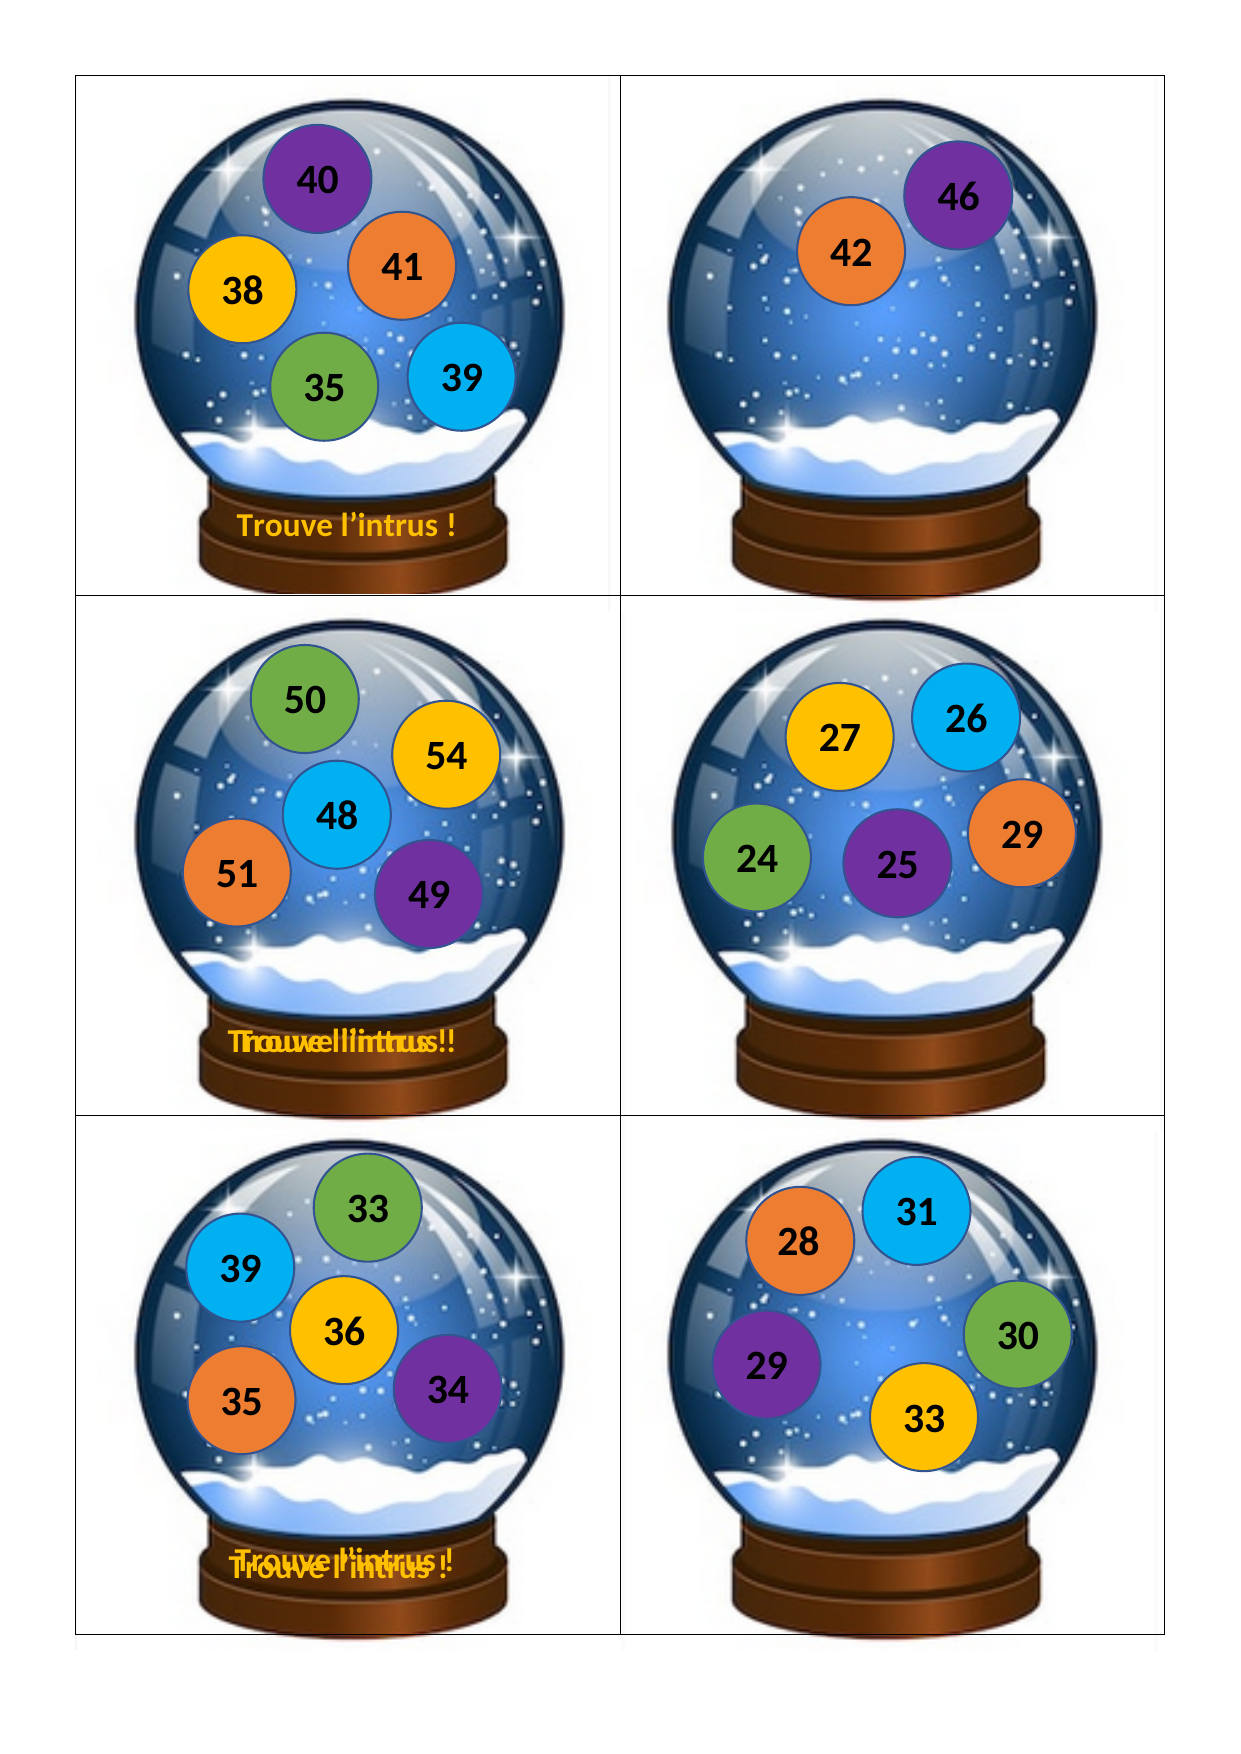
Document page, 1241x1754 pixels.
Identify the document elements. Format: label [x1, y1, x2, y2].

table_cell [621, 1116, 1164, 1634]
picture [75, 1635, 1161, 1650]
table_cell [621, 596, 1164, 1114]
table_cell [76, 596, 620, 1114]
table_cell [76, 76, 620, 595]
table_cell [621, 76, 1164, 595]
table_cell [76, 1116, 620, 1634]
